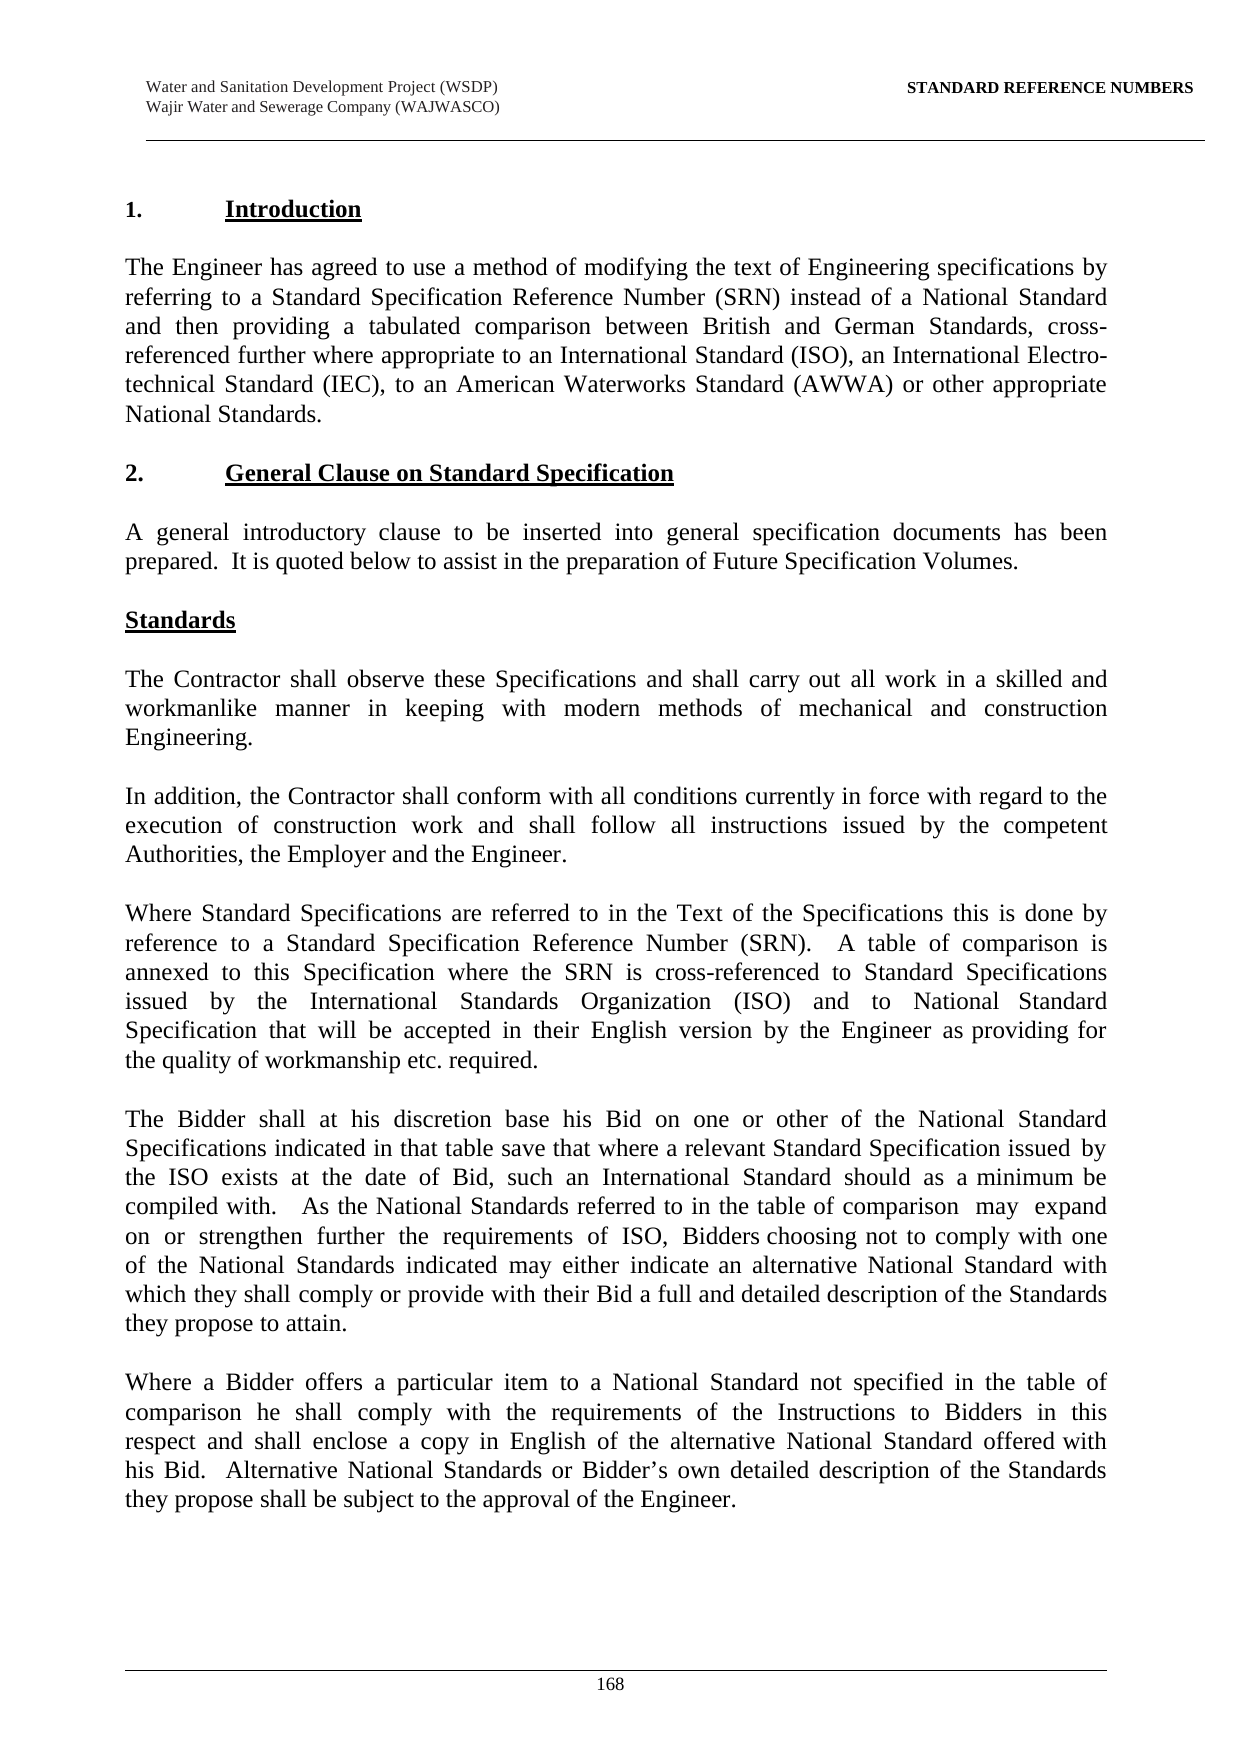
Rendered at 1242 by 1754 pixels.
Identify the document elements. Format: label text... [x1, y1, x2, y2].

text The Contractor shall observe these Specifications and shall carry out all work in a skilled and workmanlike manner in keeping with modern methods of mechanical and construction Engineering. [125, 664, 1107, 751]
text The Engineer has agreed to use a method of modifying the text of Engineering specifications by referring to a Standard Specification Reference Number (SRN) instead of a National Standard and then providing a tabulated comparison between British and German Standards, cross-referenced further where appropriate to an International Standard (ISO), an International Electro-technical Standard (IEC), to an American Waterworks Standard (AWWA) or other appropriate National Standards. [125, 252, 1107, 427]
text Standards [125, 605, 1107, 633]
text The Bidder shall at his discretion base his Bid on one or other of the National Standard Specifications indicated in that table save that where a relevant Standard Specification issued by the ISO exists at the date of Bid, such an International Standard should as a minimum be compiled with. As the National Standards referred to in the table of comparison may expand on or strengthen further the requirements of ISO, Bidders choosing not to comply with one of the National Standards indicated may either indicate an alternative National Standard with which they shall comply or provide with their Bid a full and detailed description of the Standards they propose to attain. [125, 1104, 1107, 1337]
text In addition, the Contractor shall conform with all conditions currently in force with regard to the execution of construction work and shall follow all instructions issued by the competent Authorities, the Employer and the Engineer. [125, 781, 1107, 868]
text 2. General Clause on Standard Specification [125, 458, 1107, 487]
text Where a Bidder offers a particular item to a National Standard not specified in the table of comparison he shall comply with the requirements of the Instructions to Bidders in this respect and shall enclose a copy in English of the alternative National Standard offered with his Bid. Alternative National Standards or Bidder’s own detailed description of the Standards they propose shall be subject to the approval of the Engineer. [125, 1367, 1107, 1513]
text A general introductory clause to be inserted into general specification documents has been prepared. It is quoted below to assist in the preparation of Future Specification Volumes. [125, 517, 1107, 574]
text Where Standard Specifications are referred to in the Text of the Specifications this is done by reference to a Standard Specification Reference Number (SRN). A table of comparison is annexed to this Specification where the SRN is cross-referenced to Standard Specifications issued by the International Standards Organization (ISO) and to National Standard Specification that will be accepted in their English version by the Engineer as providing for the quality of workmanship etc. required. [125, 898, 1107, 1073]
text 1. Introduction [125, 194, 1107, 222]
